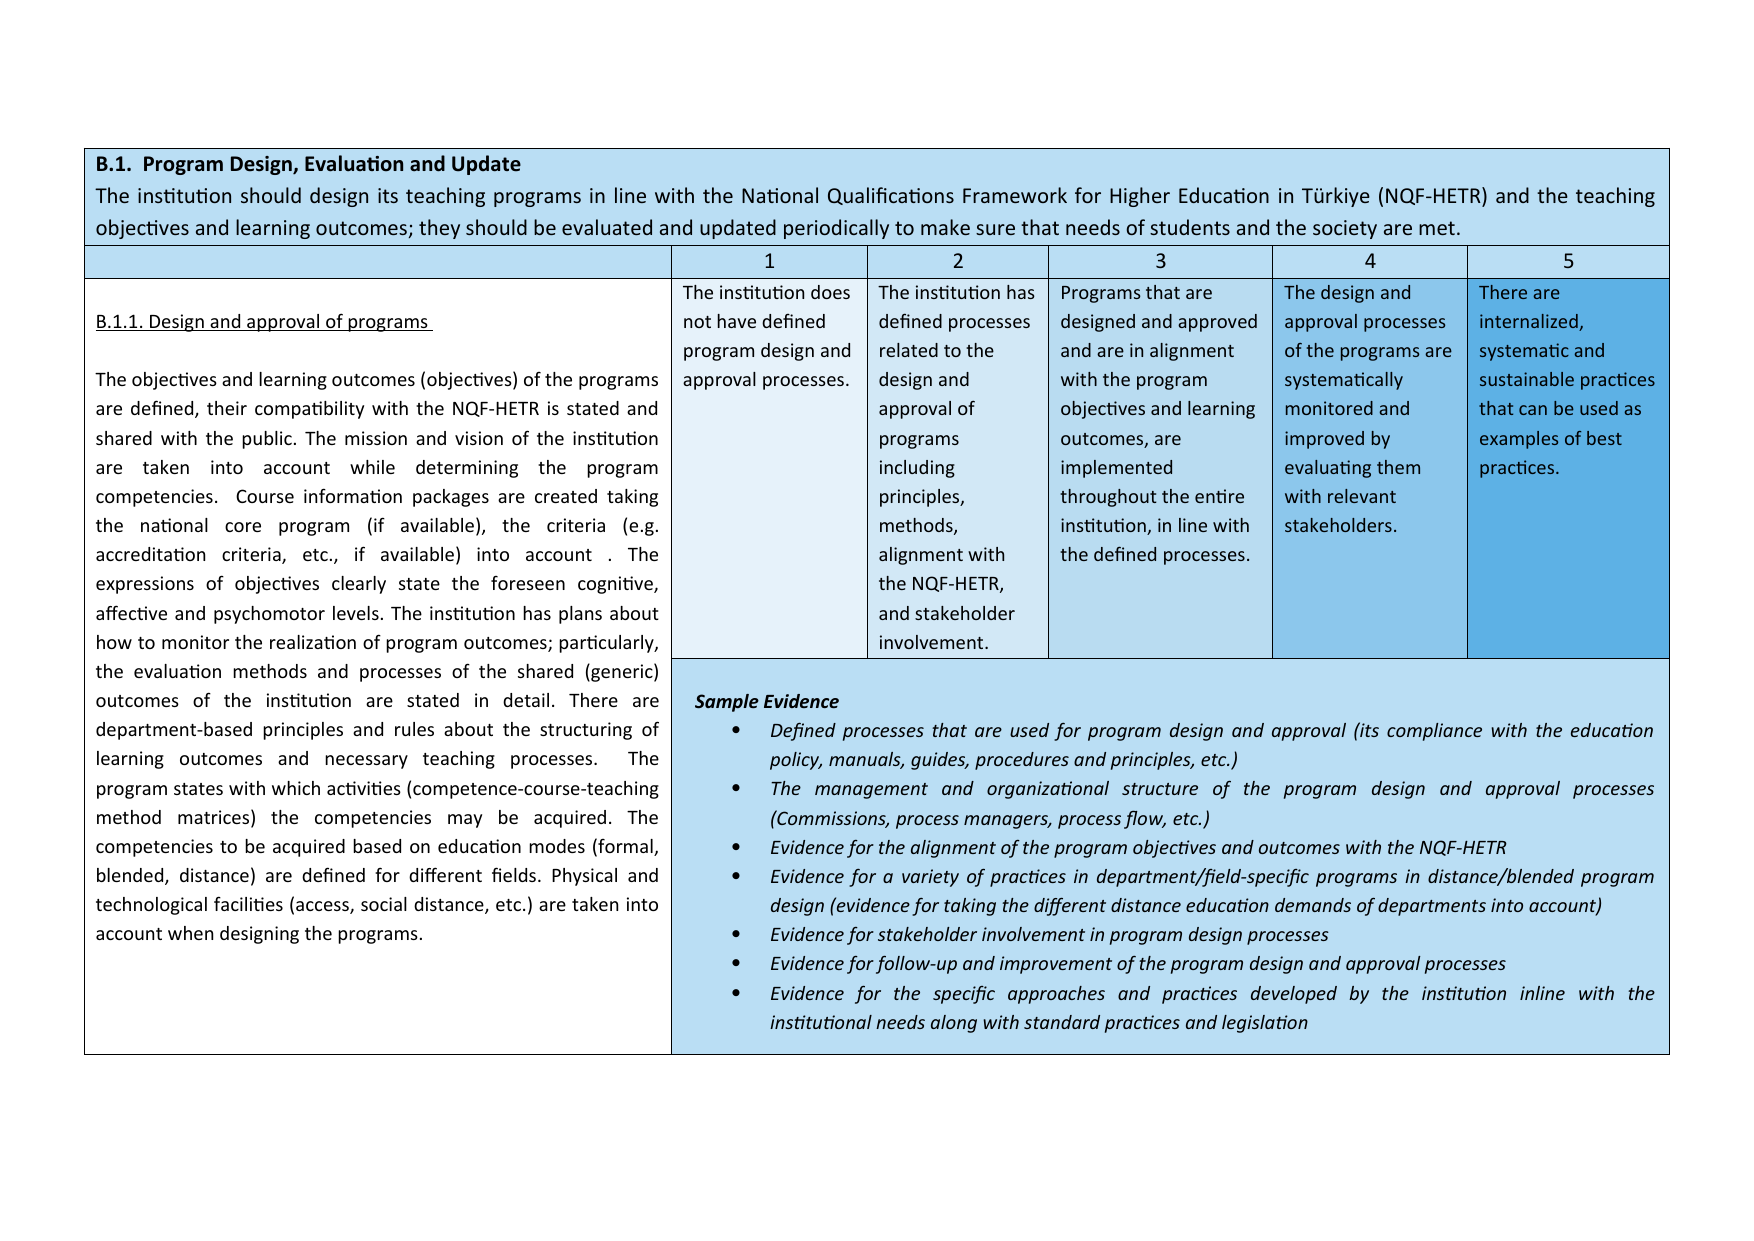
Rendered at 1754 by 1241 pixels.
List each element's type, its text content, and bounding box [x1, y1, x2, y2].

table_cell The institution has defined processes related to the design and approval of programs including principles, methods, alignment with the NQF-HETR, and stakeholder involvement. [868, 279, 1048, 658]
table_cell [85, 246, 671, 278]
table_cell B.1. Program Design, Evaluation and Update The institution should design its teaching programs in line with the National Qualifications Framework for Higher Education in Türkiye (NQF-HETR) and the teaching objectives and learning outcomes; they should be evaluated and updated periodically to make sure that needs of students and the society are met. [85, 149, 1669, 245]
table_cell Sample Evidence Defined processes that are used for program design and approval (its compliance with the education policy, manuals, guides, procedures and principles, etc.) The management and organizational structure of the program design and approval processes (Commissions, process managers, process flow, etc.) Evidence for the alignment of the program objectives and outcomes with the NQF-HETR Evidence for a variety of practices in department/field-specific programs in distance/blended program design (evidence for taking the different distance education demands of departments into account) Evidence for stakeholder involvement in program design processes Evidence for follow-up and improvement of the program design and approval processes Evidence for the specific approaches and practices developed by the institution inline with the institutional needs along with standard practices and legislation [672, 659, 1669, 1054]
table_cell The institution does not have defined program design and approval processes. [672, 279, 867, 658]
table_cell 4 [1273, 246, 1467, 278]
table_cell The design and approval processes of the programs are systematically monitored and improved by evaluating them with relevant stakeholders. [1273, 279, 1467, 658]
table_cell 3 [1049, 246, 1272, 278]
table_cell Programs that are designed and approved and are in alignment with the program objectives and learning outcomes, are implemented throughout the entire institution, in line with the defined processes. [1049, 279, 1272, 658]
table_cell B.1.1. Design and approval of programs The objectives and learning outcomes (objectives) of the programs are defined, their compatibility with the NQF-HETR is stated and shared with the public. The mission and vision of the institution are taken into account while determining the program competencies. Course information packages are created taking the national core program (if available), the criteria (e.g. accreditation criteria, etc., if available) into account . The expressions of objectives clearly state the foreseen cognitive, affective and psychomotor levels. The institution has plans about how to monitor the realization of program outcomes; particularly, the evaluation methods and processes of the shared (generic) outcomes of the institution are stated in detail. There are department-based principles and rules about the structuring of learning outcomes and necessary teaching processes. The program states with which activities (competence-course-teaching method matrices) the competencies may be acquired. The competencies to be acquired based on education modes (formal, blended, distance) are defined for different fields. Physical and technological facilities (access, social distance, etc.) are taken into account when designing the programs. [85, 279, 671, 1054]
table_cell 2 [868, 246, 1048, 278]
table_cell 1 [672, 246, 867, 278]
table_cell There are internalized, systematic and sustainable practices that can be used as examples of best practices. [1468, 279, 1669, 658]
table_cell 5 [1468, 246, 1669, 278]
